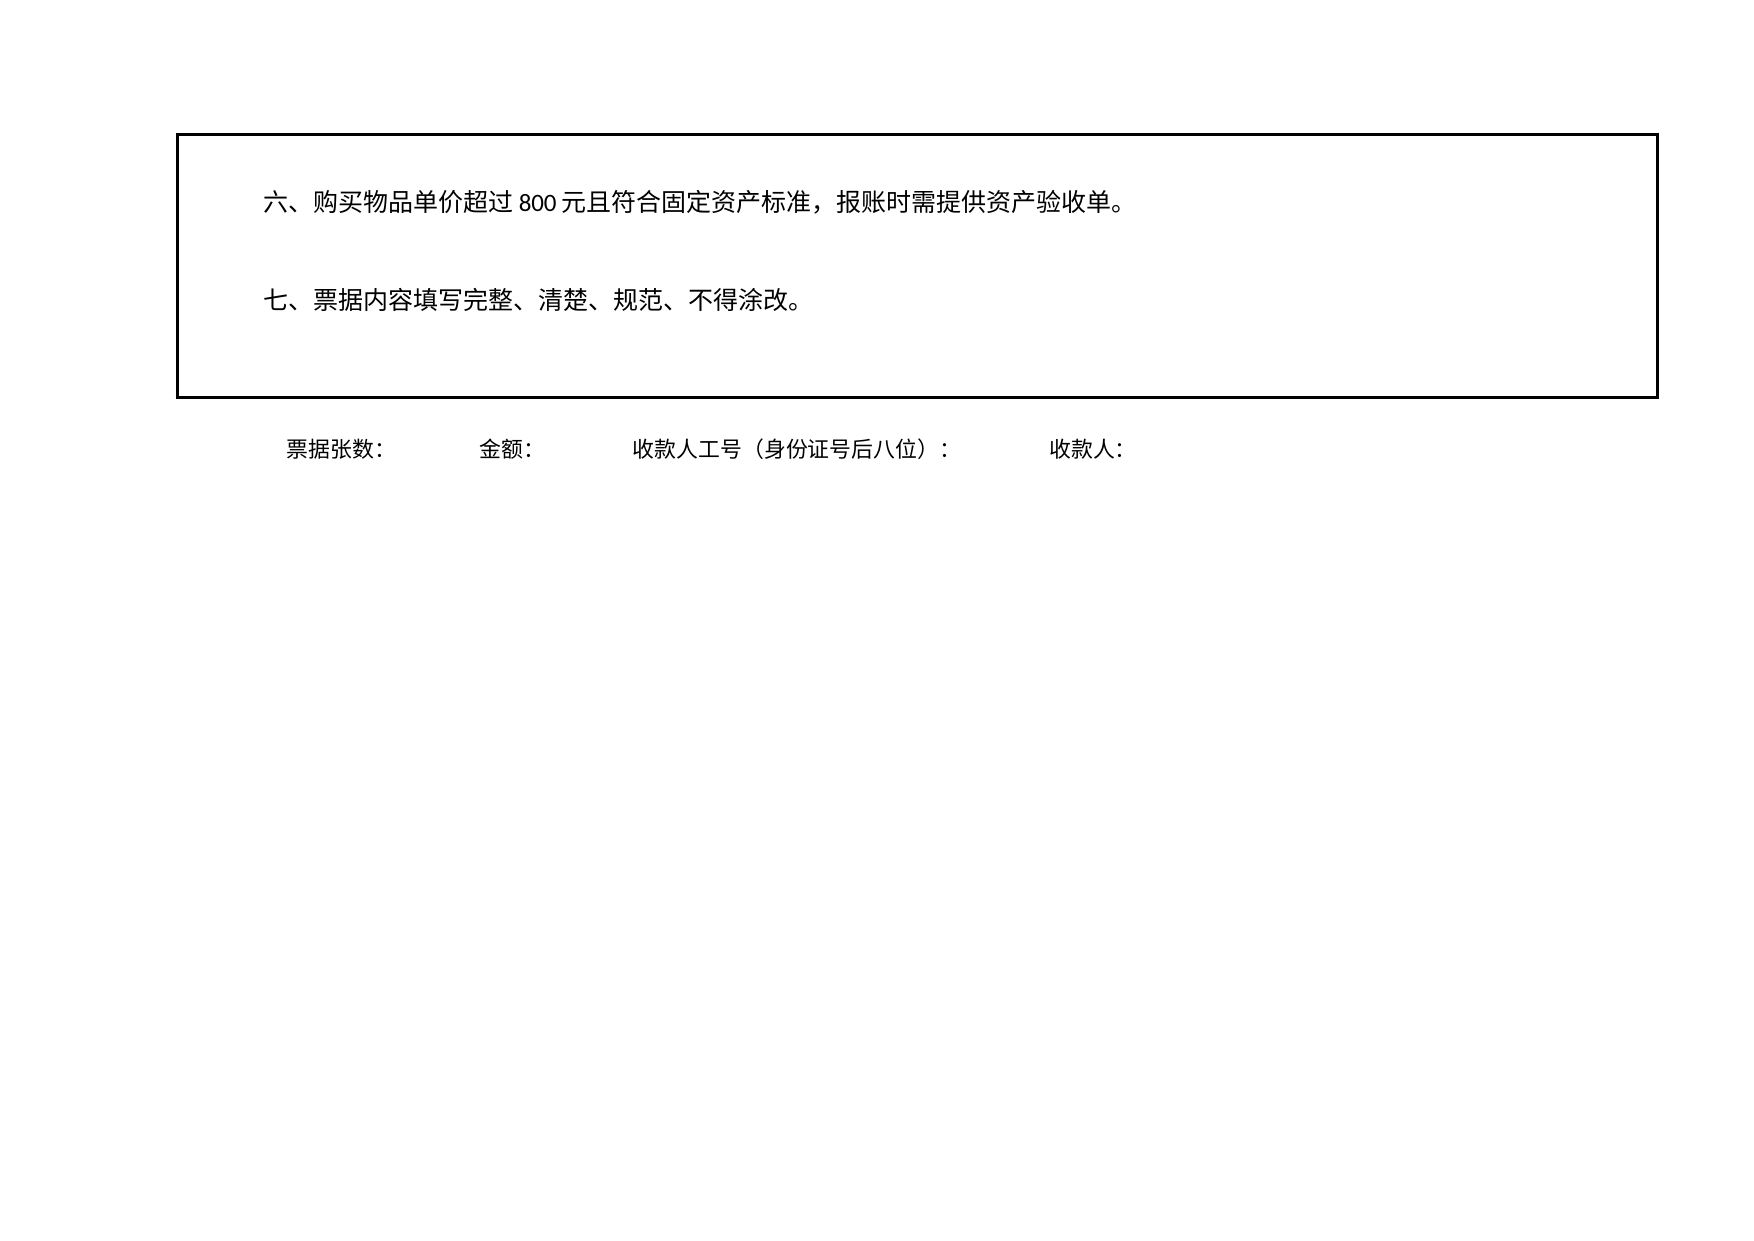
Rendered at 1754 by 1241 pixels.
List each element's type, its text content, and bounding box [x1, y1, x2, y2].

text 票据张数： 金额： 收款人工号（身份证号后八位）： 收款人： [177, 431, 1577, 464]
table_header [179, 136, 1656, 396]
